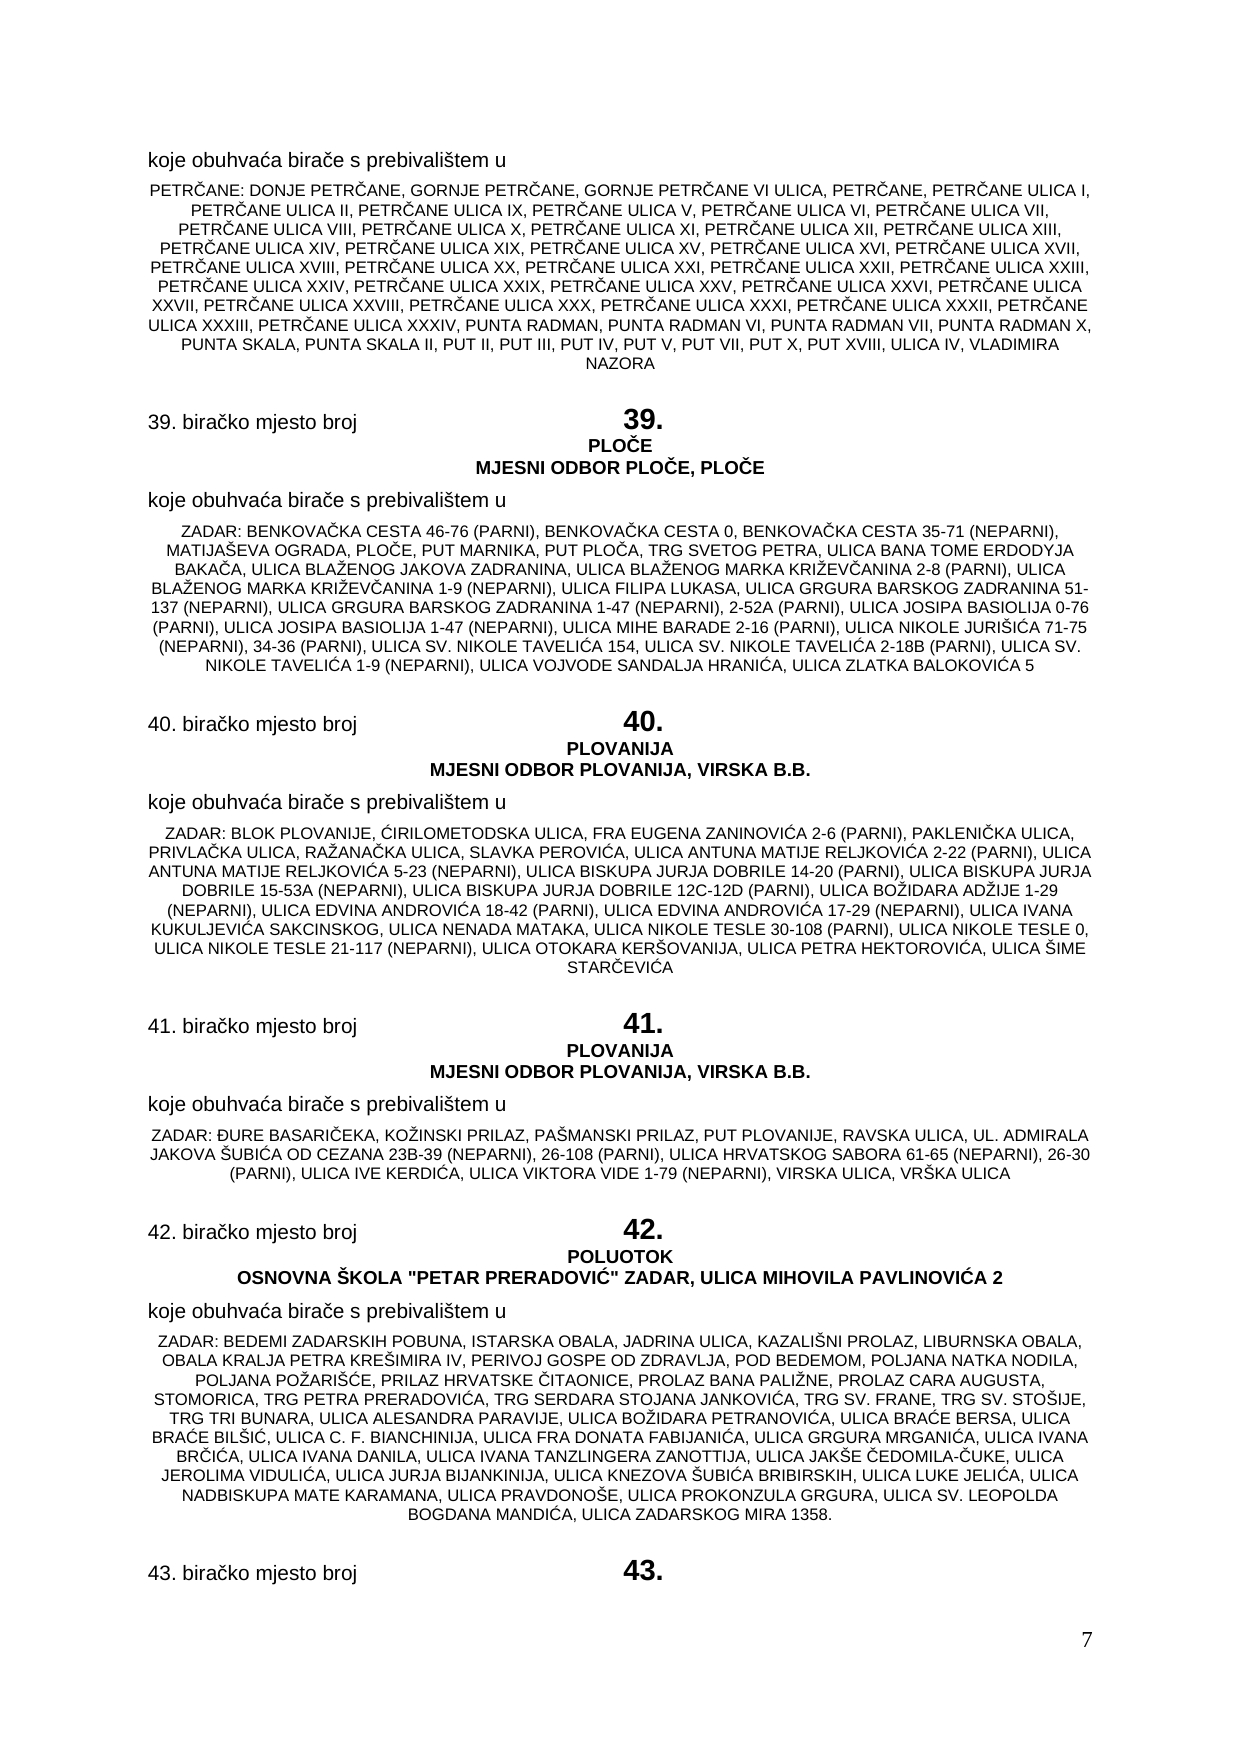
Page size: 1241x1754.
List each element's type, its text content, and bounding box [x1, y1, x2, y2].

table_cell 40. biračko mjesto broj 40. PLOVANIJA MJESNI ODBOR PLOVANIJA, VIRSKA B.B. koje obuhvaća birače s prebivalištem u ZADAR: BLOK PLOVANIJE, ĆIRILOMETODSKA ULICA, FRA EUGENA ZANINOVIĆA 2-6 (PARNI), PAKLENIČKA ULICA, PRIVLAČKA ULICA, RAŽANAČKA ULICA, SLAVKA PEROVIĆA, ULICA ANTUNA MATIJE RELJKOVIĆA 2-22 (PARNI), ULICA ANTUNA MATIJE RELJKOVIĆA 5-23 (NEPARNI), ULICA BISKUPA JURJA DOBRILE 14-20 (PARNI), ULICA BISKUPA JURJA DOBRILE 15-53A (NEPARNI), ULICA BISKUPA JURJA DOBRILE 12C-12D (PARNI), ULICA BOŽIDARA ADŽIJE 1-29 (NEPARNI), ULICA EDVINA ANDROVIĆA 18-42 (PARNI), ULICA EDVINA ANDROVIĆA 17-29 (NEPARNI), ULICA IVANA KUKULJEVIĆA SAKCINSKOG, ULICA NENADA MATAKA, ULICA NIKOLE TESLE 30-108 (PARNI), ULICA NIKOLE TESLE 0, ULICA NIKOLE TESLE 21-117 (NEPARNI), ULICA OTOKARA KERŠOVANIJA, ULICA PETRA HEKTOROVIĆA, ULICA ŠIME STARČEVIĆA [136, 704, 1104, 1006]
table_cell 41. biračko mjesto broj 41. PLOVANIJA MJESNI ODBOR PLOVANIJA, VIRSKA B.B. koje obuhvaća birače s prebivalištem u ZADAR: ĐURE BASARIČEKA, KOŽINSKI PRILAZ, PAŠMANSKI PRILAZ, PUT PLOVANIJE, RAVSKA ULICA, UL. ADMIRALA JAKOVA ŠUBIĆA OD CEZANA 23B-39 (NEPARNI), 26-108 (PARNI), ULICA HRVATSKOG SABORA 61-65 (NEPARNI), 26-30 (PARNI), ULICA IVE KERDIĆA, ULICA VIKTORA VIDE 1-79 (NEPARNI), VIRSKA ULICA, VRŠKA ULICA [136, 1006, 1104, 1212]
table_cell 39. biračko mjesto broj 39. PLOČE MJESNI ODBOR PLOČE, PLOČE koje obuhvaća birače s prebivalištem u ZADAR: BENKOVAČKA CESTA 46-76 (PARNI), BENKOVAČKA CESTA 0, BENKOVAČKA CESTA 35-71 (NEPARNI), MATIJAŠEVA OGRADA, PLOČE, PUT MARNIKA, PUT PLOČA, TRG SVETOG PETRA, ULICA BANA TOME ERDODYJA BAKAČA, ULICA BLAŽENOG JAKOVA ZADRANINA, ULICA BLAŽENOG MARKA KRIŽEVČANINA 2-8 (PARNI), ULICA BLAŽENOG MARKA KRIŽEVČANINA 1-9 (NEPARNI), ULICA FILIPA LUKASA, ULICA GRGURA BARSKOG ZADRANINA 51-137 (NEPARNI), ULICA GRGURA BARSKOG ZADRANINA 1-47 (NEPARNI), 2-52A (PARNI), ULICA JOSIPA BASIOLIJA 0-76 (PARNI), ULICA JOSIPA BASIOLIJA 1-47 (NEPARNI), ULICA MIHE BARADE 2-16 (PARNI), ULICA NIKOLE JURIŠIĆA 71-75 (NEPARNI), 34-36 (PARNI), ULICA SV. NIKOLE TAVELIĆA 154, ULICA SV. NIKOLE TAVELIĆA 2-18B (PARNI), ULICA SV. NIKOLE TAVELIĆA 1-9 (NEPARNI), ULICA VOJVODE SANDALJA HRANIĆA, ULICA ZLATKA BALOKOVIĆA 5 [136, 402, 1104, 704]
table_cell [136, 1553, 1104, 1586]
table_cell 42. biračko mjesto broj 42. POLUOTOK OSNOVNA ŠKOLA "PETAR PRERADOVIĆ" ZADAR, ULICA MIHOVILA PAVLINOVIĆA 2 koje obuhvaća birače s prebivalištem u ZADAR: BEDEMI ZADARSKIH POBUNA, ISTARSKA OBALA, JADRINA ULICA, KAZALIŠNI PROLAZ, LIBURNSKA OBALA, OBALA KRALJA PETRA KREŠIMIRA IV, PERIVOJ GOSPE OD ZDRAVLJA, POD BEDEMOM, POLJANA NATKA NODILA, POLJANA POŽARIŠĆE, PRILAZ HRVATSKE ČITAONICE, PROLAZ BANA PALIŽNE, PROLAZ CARA AUGUSTA, STOMORICA, TRG PETRA PRERADOVIĆA, TRG SERDARA STOJANA JANKOVIĆA, TRG SV. FRANE, TRG SV. STOŠIJE, TRG TRI BUNARA, ULICA ALESANDRA PARAVIJE, ULICA BOŽIDARA PETRANOVIĆA, ULICA BRAĆE BERSA, ULICA BRAĆE BILŠIĆ, ULICA C. F. BIANCHINIJA, ULICA FRA DONATA FABIJANIĆA, ULICA GRGURA MRGANIĆA, ULICA IVANA BRČIĆA, ULICA IVANA DANILA, ULICA IVANA TANZLINGERA ZANOTTIJA, ULICA JAKŠE ČEDOMILA-ČUKE, ULICA JEROLIMA VIDULIĆA, ULICA JURJA BIJANKINIJA, ULICA KNEZOVA ŠUBIĆA BRIBIRSKIH, ULICA LUKE JELIĆA, ULICA NADBISKUPA MATE KARAMANA, ULICA PRAVDONOŠE, ULICA PROKONZULA GRGURA, ULICA SV. LEOPOLDA BOGDANA MANDIĆA, ULICA ZADARSKOG MIRA 1358. [136, 1212, 1104, 1552]
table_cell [136, 148, 1104, 402]
